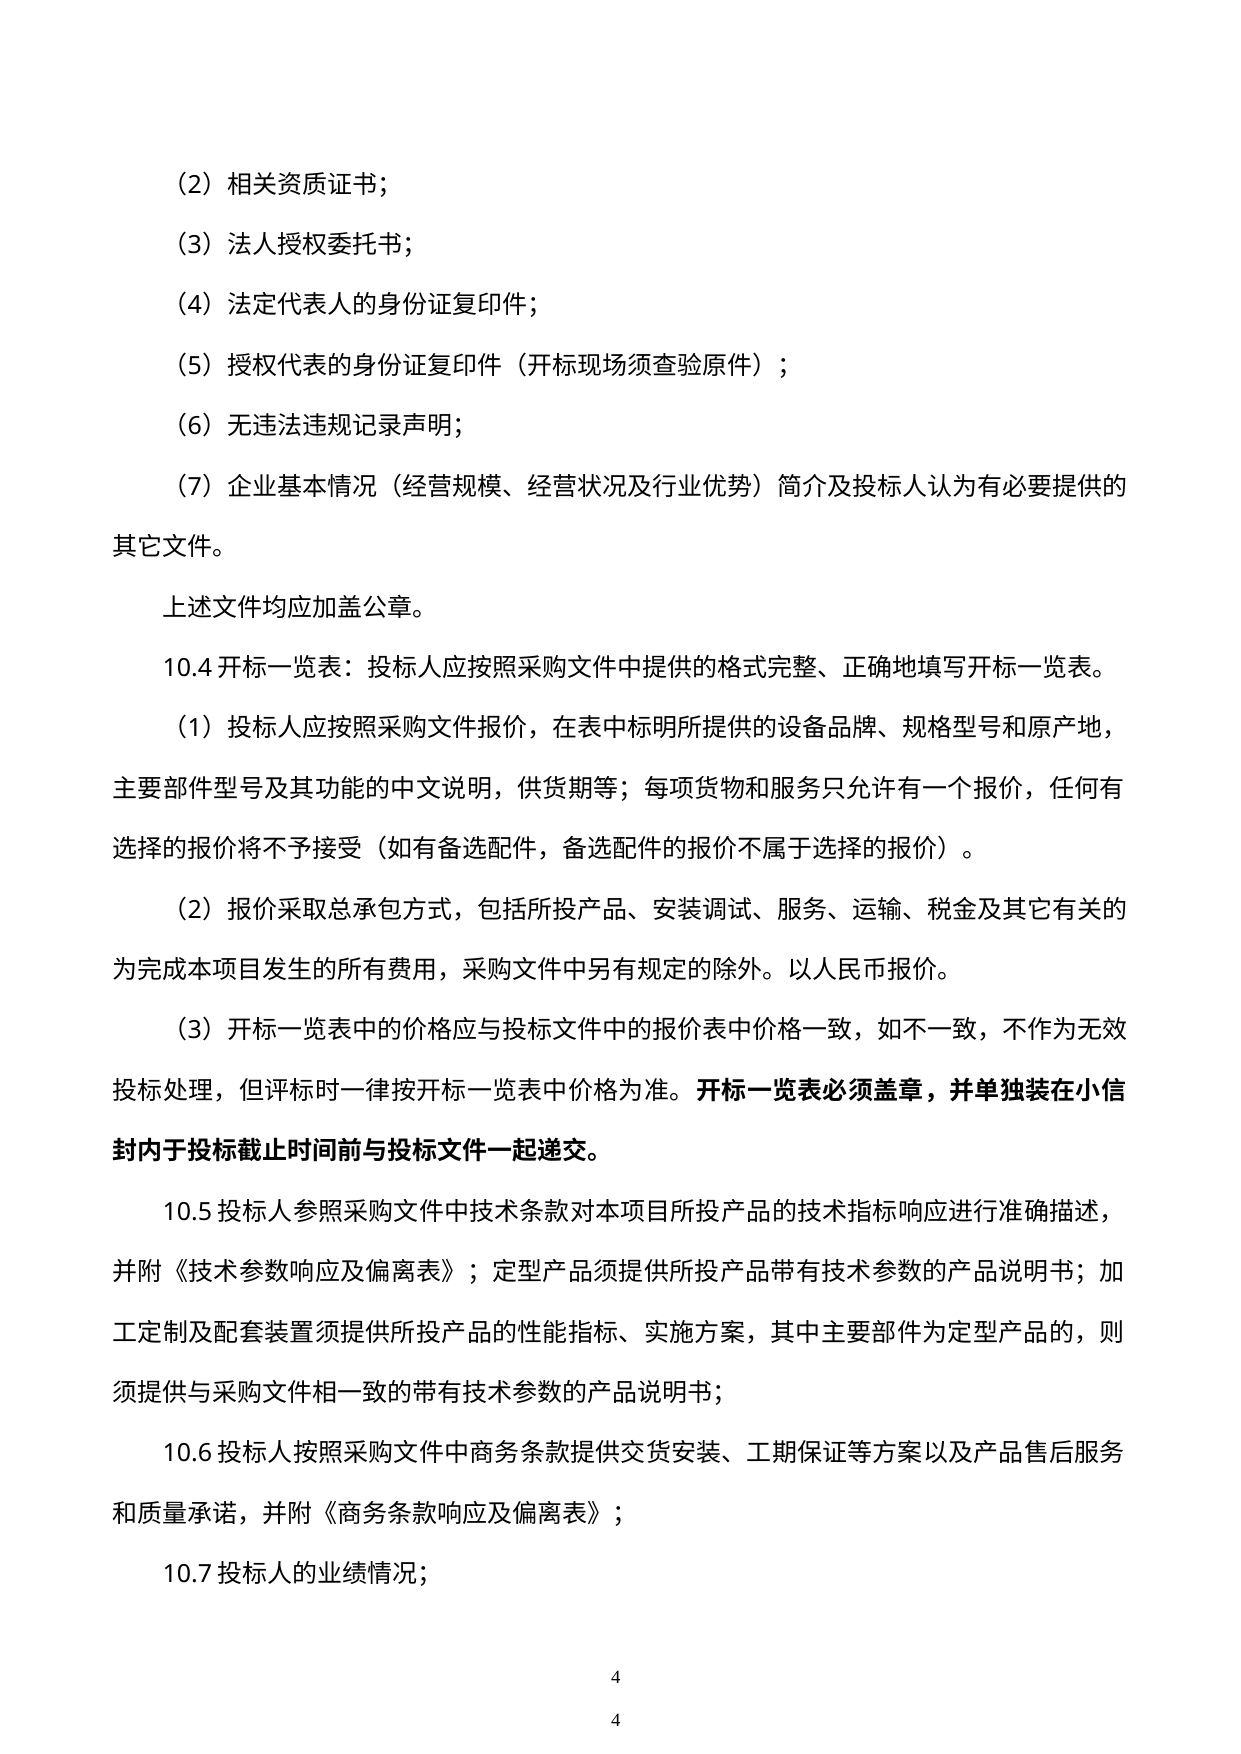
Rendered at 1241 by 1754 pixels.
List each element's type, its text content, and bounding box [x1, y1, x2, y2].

text （2）报价采取总承包方式，包括所投产品、安装调试、服务、运输、税金及其它有关的为完成本项目发生的所有费用，采购文件中另有规定的除外。以人民币报价。 [112, 877, 1128, 998]
text 10.7投标人的业绩情况； [112, 1542, 1128, 1602]
text （2）相关资质证书； [112, 152, 1128, 212]
text （4）法定代表人的身份证复印件； [112, 273, 1128, 333]
text （3）开标一览表中的价格应与投标文件中的报价表中价格一致，如不一致，不作为无效投标处理，但评标时一律按开标一览表中价格为准。开标一览表必须盖章，并单独装在小信封内于投标截止时间前与投标文件一起递交。 [112, 998, 1128, 1179]
text 10.5投标人参照采购文件中技术条款对本项目所投产品的技术指标响应进行准确描述，并附《技术参数响应及偏离表》；定型产品须提供所投产品带有技术参数的产品说明书；加工定制及配套装置须提供所投产品的性能指标、实施方案，其中主要部件为定型产品的，则须提供与采购文件相一致的带有技术参数的产品说明书； [112, 1179, 1128, 1421]
text （6）无违法违规记录声明； [112, 394, 1128, 454]
text （5）授权代表的身份证复印件（开标现场须查验原件）； [112, 333, 1128, 394]
text （7）企业基本情况（经营规模、经营状况及行业优势）简介及投标人认为有必要提供的其它文件。 [112, 454, 1128, 575]
text （3）法人授权委托书； [112, 212, 1128, 273]
text 10.4开标一览表：投标人应按照采购文件中提供的格式完整、正确地填写开标一览表。 [112, 635, 1128, 696]
text （1）投标人应按照采购文件报价，在表中标明所提供的设备品牌、规格型号和原产地，主要部件型号及其功能的中文说明，供货期等；每项货物和服务只允许有一个报价，任何有选择的报价将不予接受（如有备选配件，备选配件的报价不属于选择的报价）。 [112, 696, 1128, 877]
text 上述文件均应加盖公章。 [112, 575, 1128, 635]
text 10.6投标人按照采购文件中商务条款提供交货安装、工期保证等方案以及产品售后服务和质量承诺，并附《商务条款响应及偏离表》； [112, 1421, 1128, 1542]
